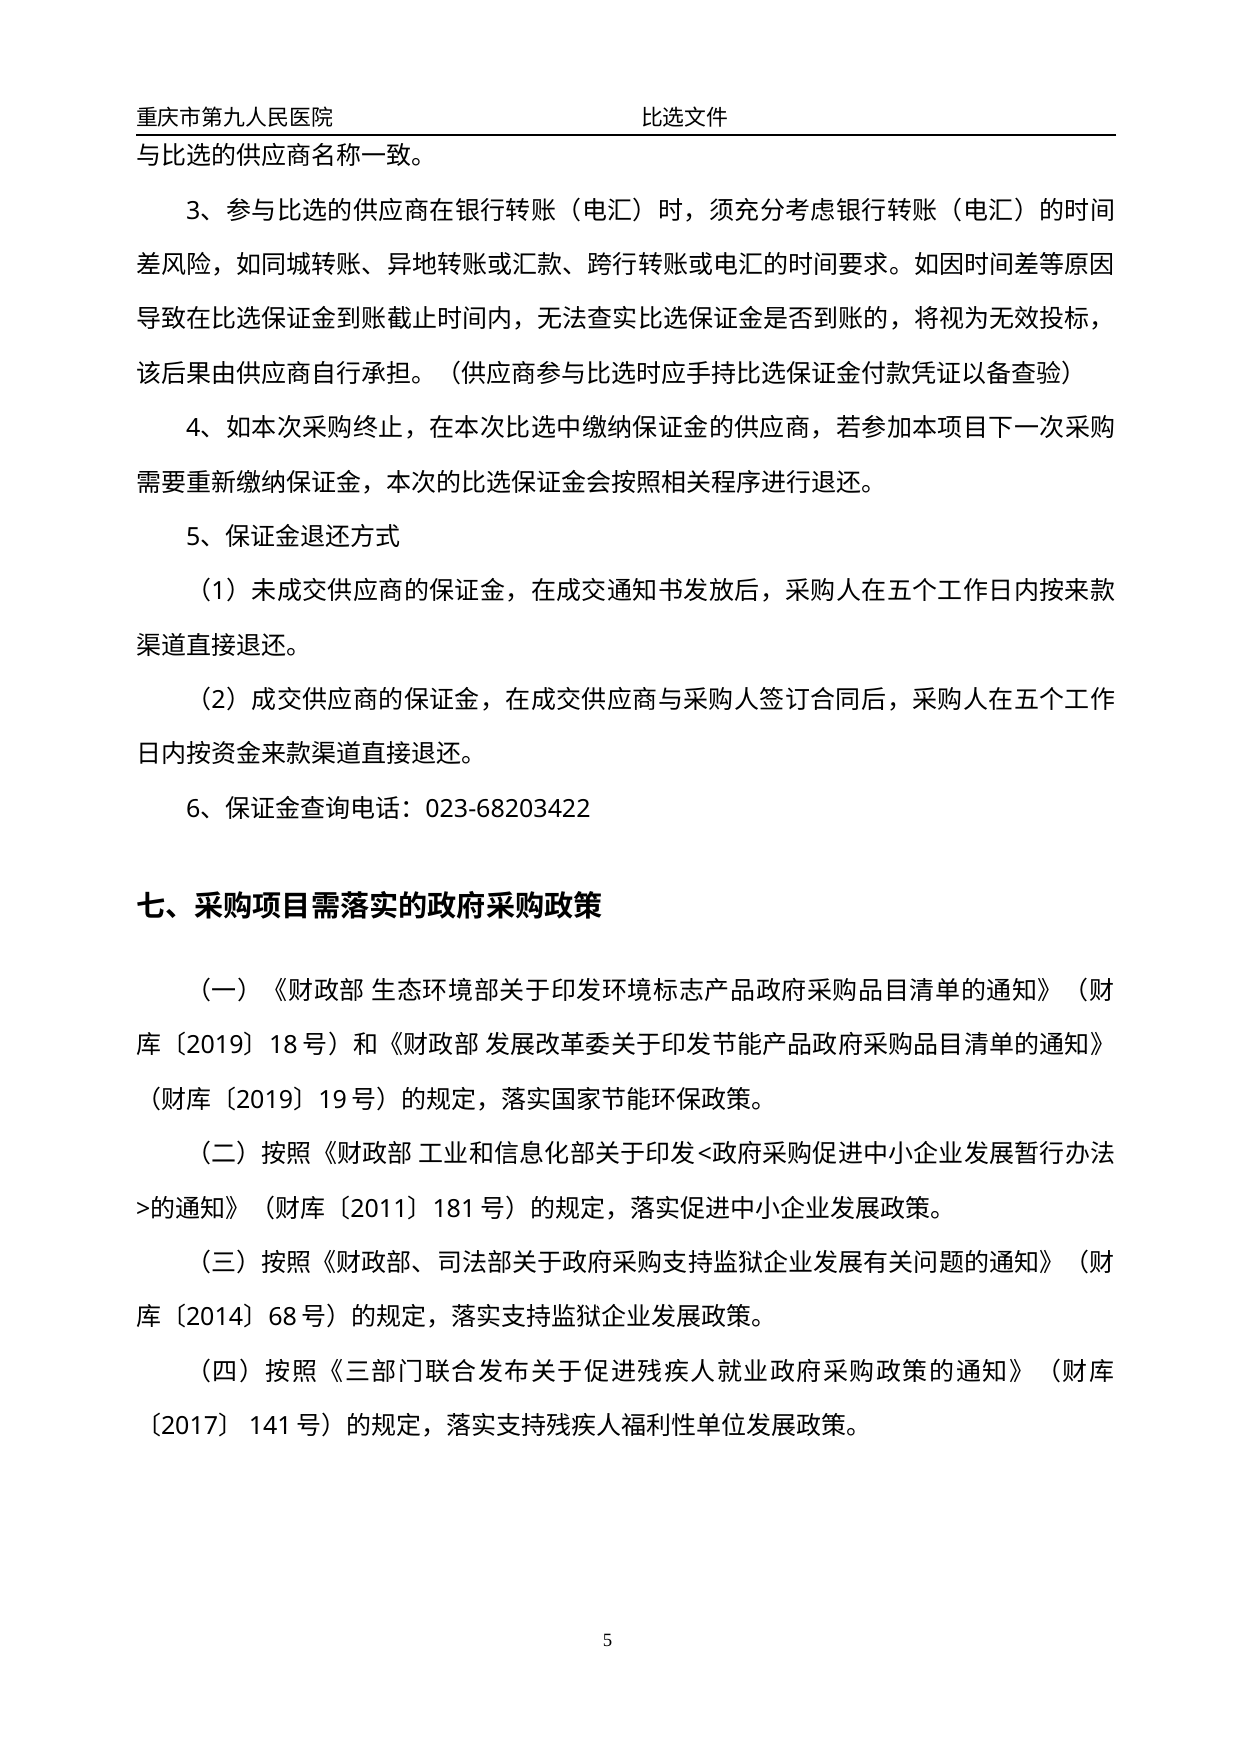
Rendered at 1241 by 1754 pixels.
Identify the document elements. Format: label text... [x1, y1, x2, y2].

text 4、如本次采购终止，在本次比选中缴纳保证金的供应商，若参加本项目下一次采购需要重新缴纳保证金，本次的比选保证金会按照相关程序进行退还。 [136, 408, 1116, 498]
text （2）成交供应商的保证金，在成交供应商与采购人签订合同后，采购人在五个工作日内按资金来款渠道直接退还。 [136, 679, 1116, 770]
text （四）按照《三部门联合发布关于促进残疾人就业政府采购政策的通知》（财库〔2017〕 141号）的规定，落实支持残疾人福利性单位发展政策。 [136, 1351, 1116, 1442]
text （三）按照《财政部、司法部关于政府采购支持监狱企业发展有关问题的通知》（财库〔2014〕68号）的规定，落实支持监狱企业发展政策。 [136, 1242, 1116, 1333]
text （一）《财政部 生态环境部关于印发环境标志产品政府采购品目清单的通知》（财库〔2019〕18号）和《财政部 发展改革委关于印发节能产品政府采购品目清单的通知》（财库〔2019〕19号）的规定，落实国家节能环保政策。 [136, 971, 1116, 1116]
subtitle 七、采购项目需落实的政府采购政策 [136, 882, 1116, 924]
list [136, 136, 1116, 172]
text （1）未成交供应商的保证金，在成交通知书发放后，采购人在五个工作日内按来款渠道直接退还。 [136, 571, 1116, 661]
text 6、保证金查询电话：023-68203422 [136, 788, 1116, 824]
text （二）按照《财政部 工业和信息化部关于印发<政府采购促进中小企业发展暂行办法>的通知》（财库〔2011〕181号）的规定，落实促进中小企业发展政策。 [136, 1134, 1116, 1224]
text 5、保证金退还方式 [136, 516, 1116, 553]
list 3、参与比选的供应商在银行转账（电汇）时，须充分考虑银行转账（电汇）的时间差风险，如同城转账、异地转账或汇款、跨行转账或电汇的时间要求。如因时间差等原因导致在比选保证金到账截止时间内，无法查实比选保证金是否到账的，将视为无效投标，该后果由供应商自行承担。（供应商参与比选时应手持比选保证金付款凭证以备查验） [136, 190, 1116, 389]
